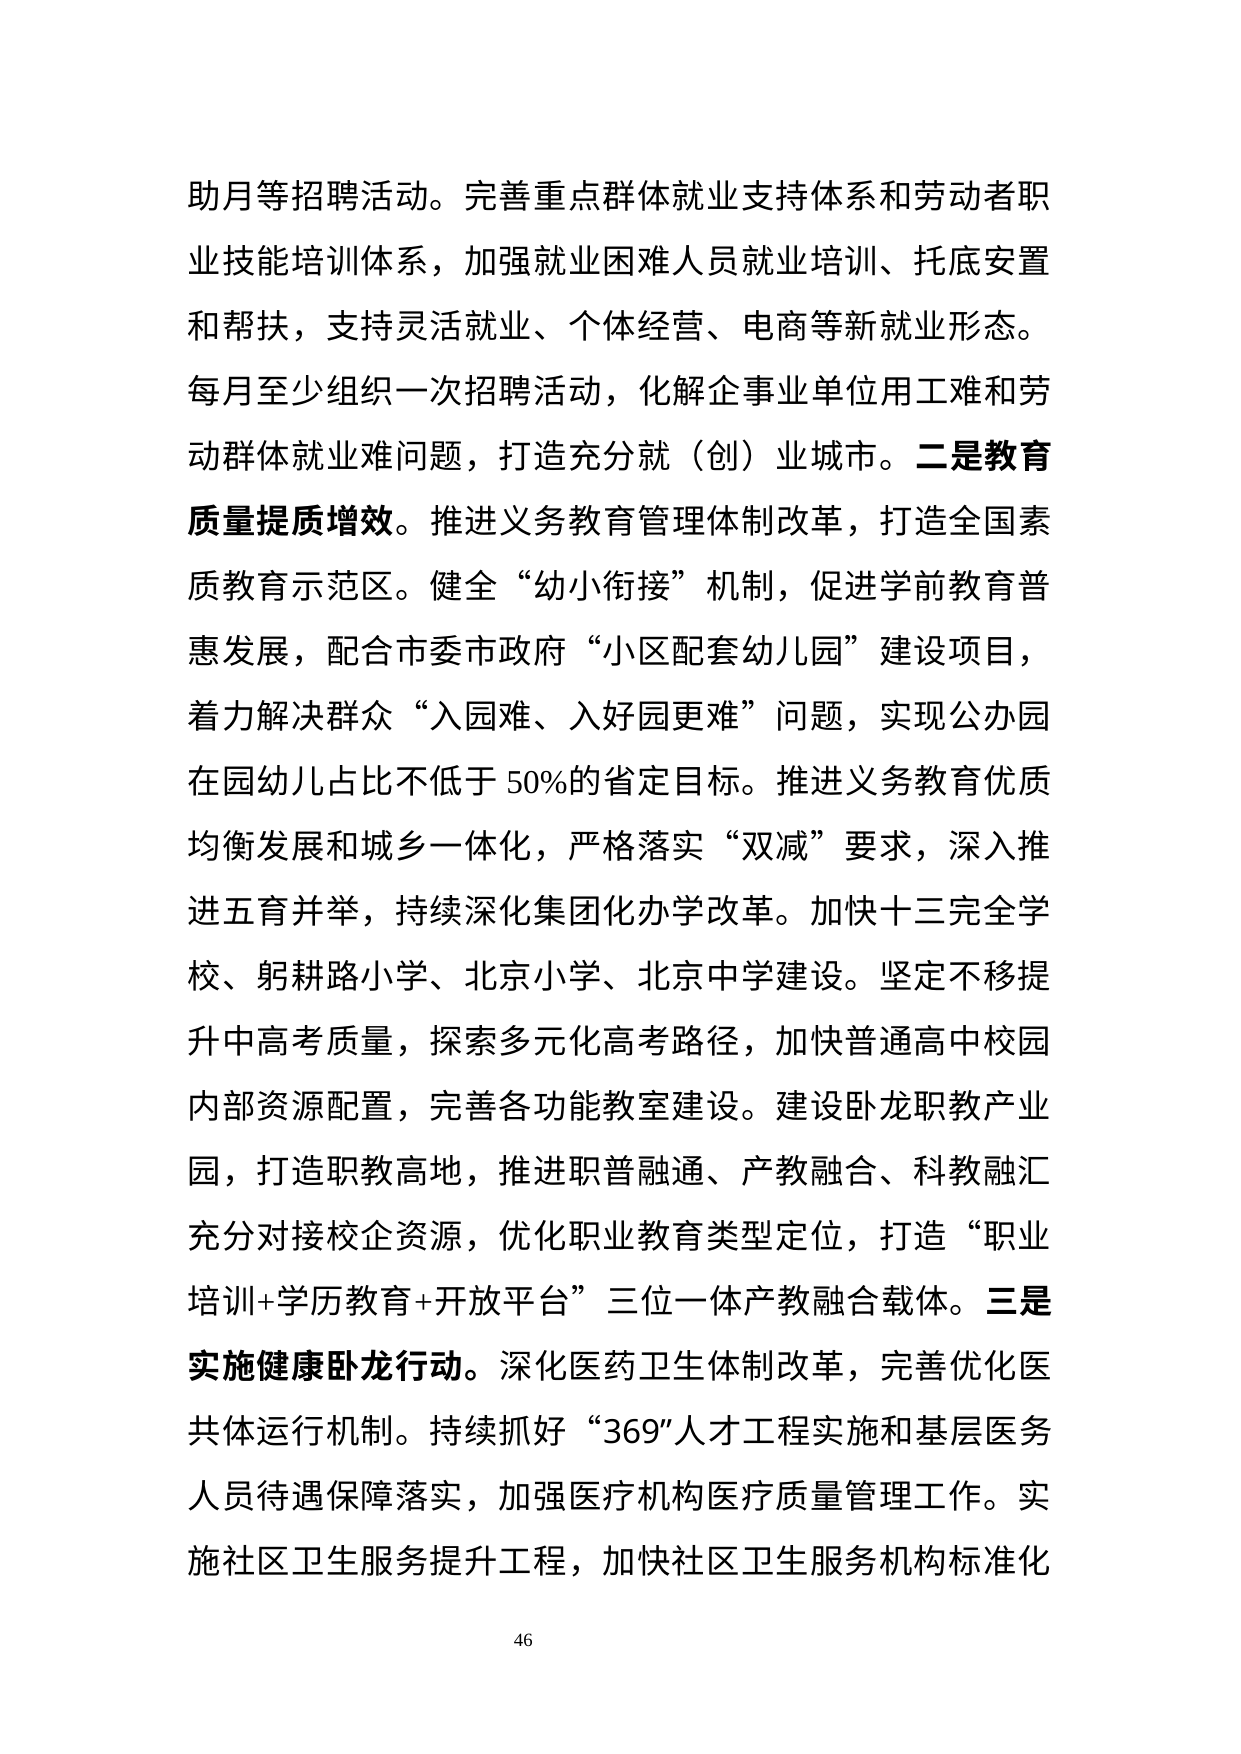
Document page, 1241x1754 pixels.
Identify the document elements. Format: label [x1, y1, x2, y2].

text [187, 162, 1053, 1592]
